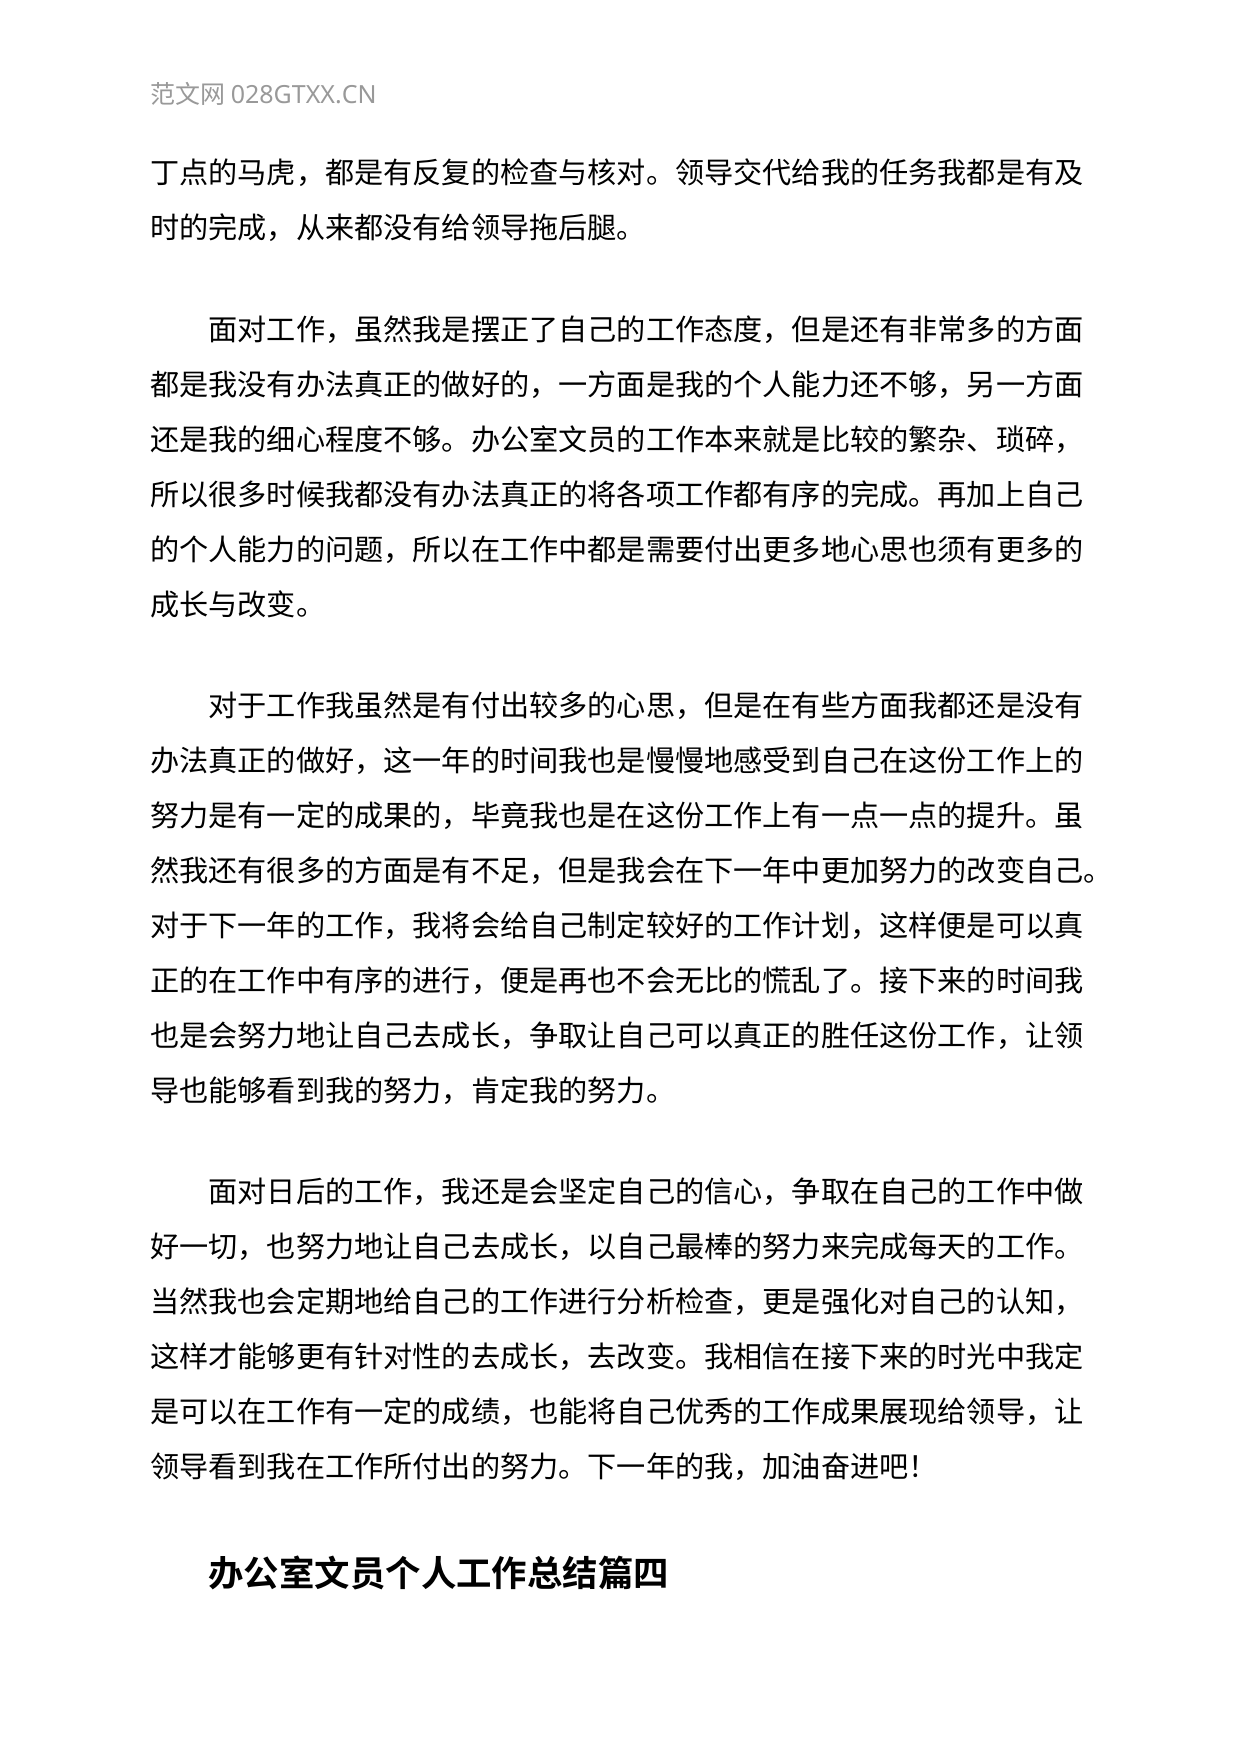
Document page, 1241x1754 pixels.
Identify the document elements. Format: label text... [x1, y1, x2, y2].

text 办公室文员个人工作总结篇四 [150, 1545, 1090, 1596]
text 面对工作，虽然我是摆正了自己的工作态度，但是还有非常多的方面都是我没有办法真正的做好的，一方面是我的个人能力还不够，另一方面还是我的细心程度不够。办公室文员的工作本来就是比较的繁杂、琐碎，所以很多时候我都没有办法真正的将各项工作都有序的完成。再加上自己的个人能力的问题，所以在工作中都是需要付出更多地心思也须有更多的成长与改变。 [150, 307, 1090, 623]
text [150, 150, 1090, 247]
text 面对日后的工作，我还是会坚定自己的信心，争取在自己的工作中做好一切，也努力地让自己去成长，以自己最棒的努力来完成每天的工作。当然我也会定期地给自己的工作进行分析检查，更是强化对自己的认知，这样才能够更有针对性的去成长，去改变。我相信在接下来的时光中我定是可以在工作有一定的成绩，也能将自己优秀的工作成果展现给领导，让领导看到我在工作所付出的努力。下一年的我，加油奋进吧！ [150, 1169, 1090, 1486]
text 对于工作我虽然是有付出较多的心思，但是在有些方面我都还是没有办法真正的做好，这一年的时间我也是慢慢地感受到自己在这份工作上的努力是有一定的成果的，毕竟我也是在这份工作上有一点一点的提升。虽然我还有很多的方面是有不足，但是我会在下一年中更加努力的改变自己。对于下一年的工作，我将会给自己制定较好的工作计划，这样便是可以真正的在工作中有序的进行，便是再也不会无比的慌乱了。接下来的时间我也是会努力地让自己去成长，争取让自己可以真正的胜任这份工作，让领导也能够看到我的努力，肯定我的努力。 [150, 683, 1090, 1109]
